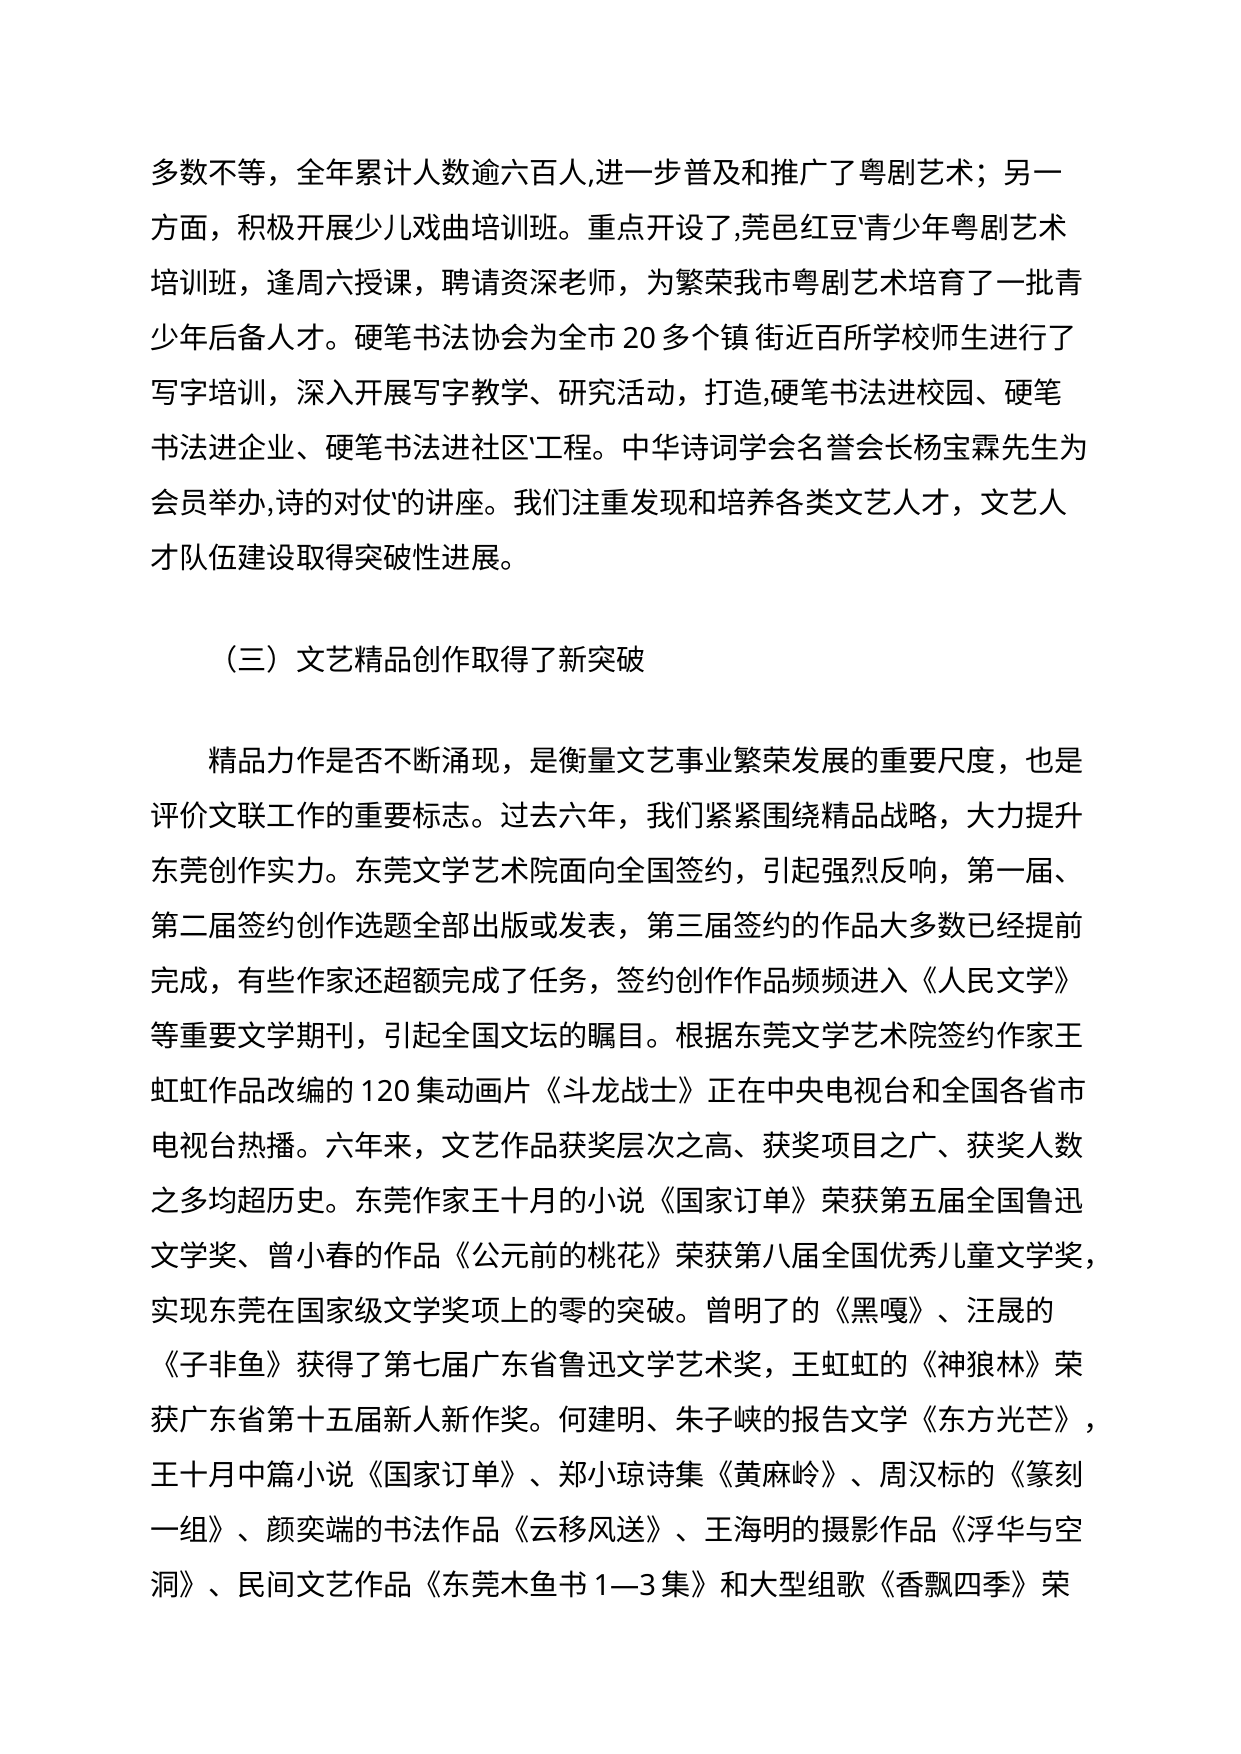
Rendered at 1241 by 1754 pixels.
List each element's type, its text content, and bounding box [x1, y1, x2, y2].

text （三）文艺精品创作取得了新突破 [150, 636, 1090, 678]
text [150, 738, 1090, 1604]
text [150, 150, 1090, 577]
